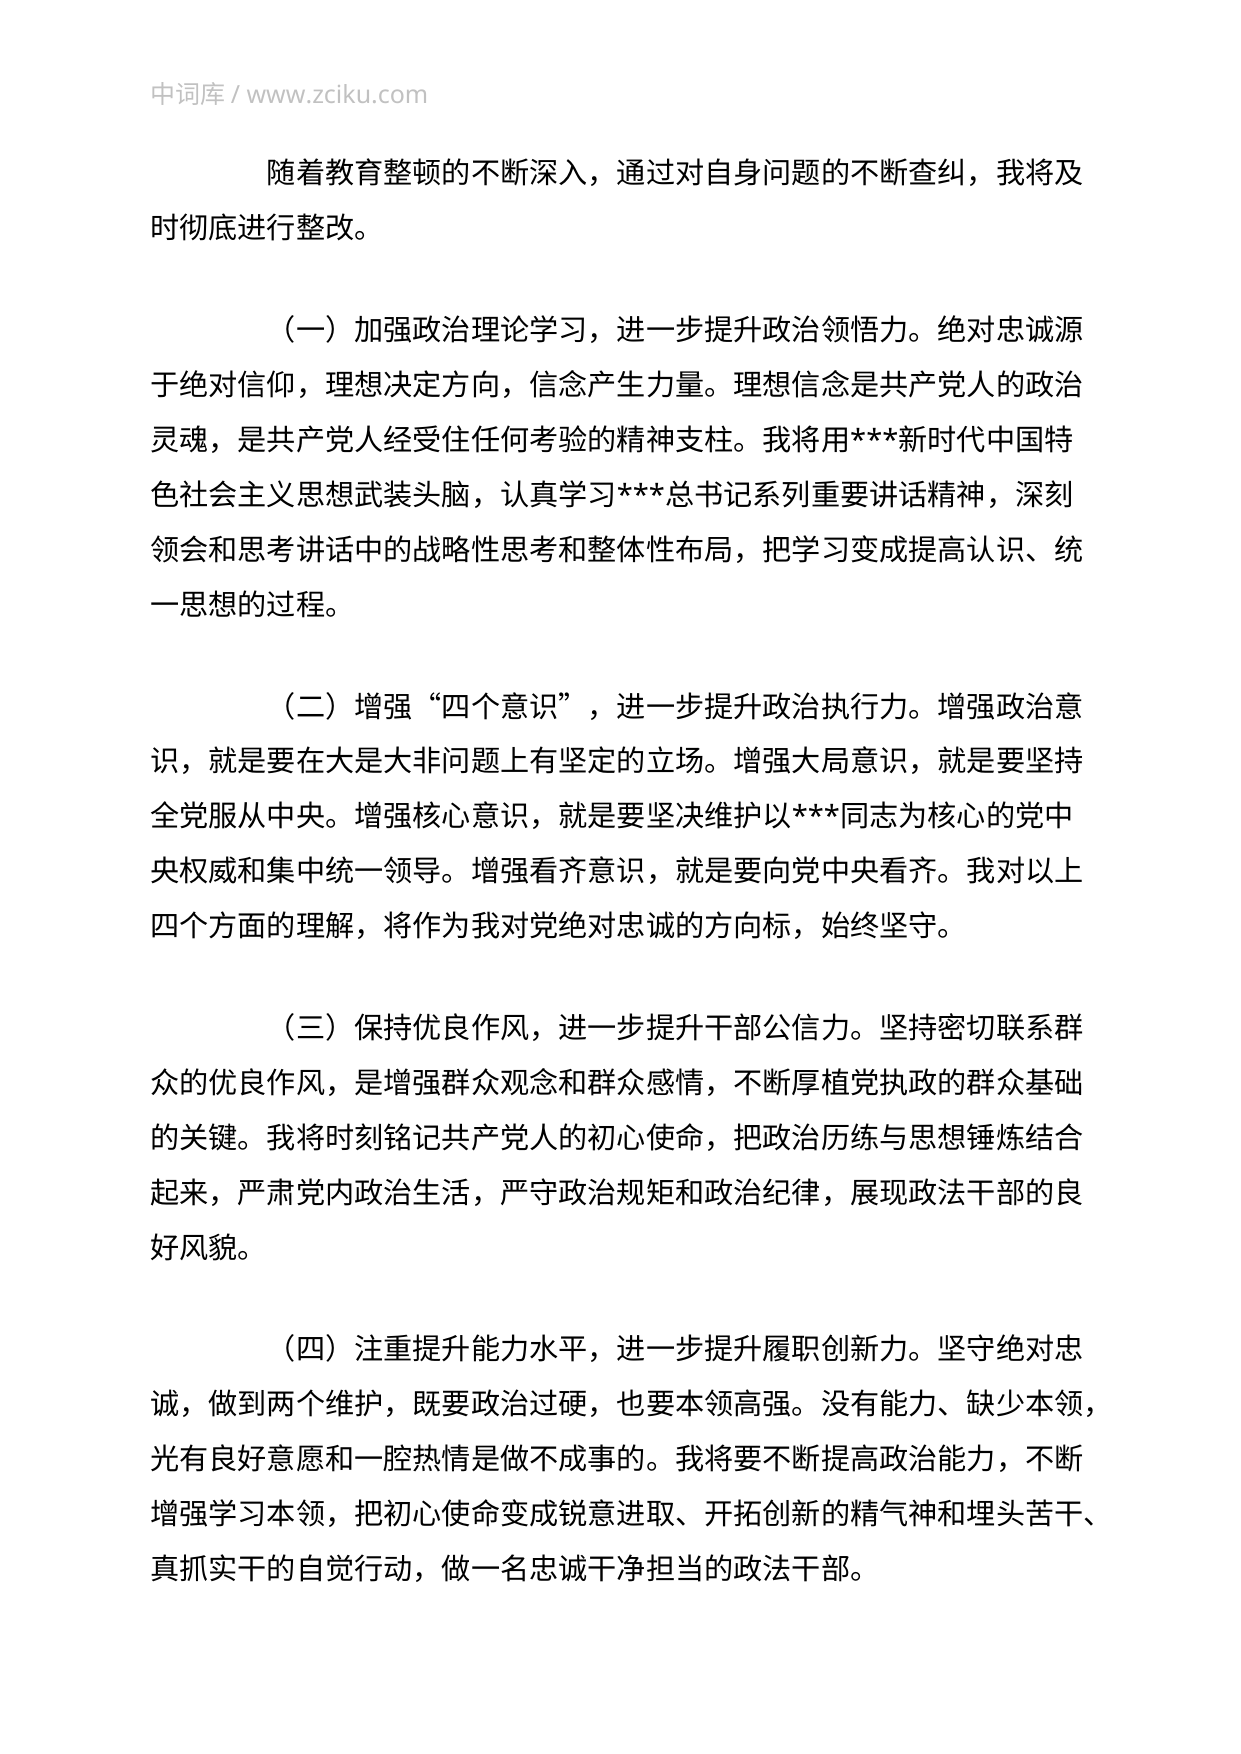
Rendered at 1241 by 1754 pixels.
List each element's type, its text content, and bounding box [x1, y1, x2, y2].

text （三）保持优良作风，进一步提升干部公信力。坚持密切联系群众的优良作风，是增强群众观念和群众感情，不断厚植党执政的群众基础的关键。我将时刻铭记共产党人的初心使命，把政治历练与思想锤炼结合起来，严肃党内政治生活，严守政治规矩和政治纪律，展现政法干部的良好风貌。 [150, 1004, 1090, 1266]
text 随着教育整顿的不断深入，通过对自身问题的不断查纠，我将及时彻底进行整改。 [150, 150, 1090, 247]
text （一）加强政治理论学习，进一步提升政治领悟力。绝对忠诚源于绝对信仰，理想决定方向，信念产生力量。理想信念是共产党人的政治灵魂，是共产党人经受住任何考验的精神支柱。我将用***新时代中国特色社会主义思想武装头脑，认真学习***总书记系列重要讲话精神，深刻领会和思考讲话中的战略性思考和整体性布局，把学习变成提高认识、统一思想的过程。 [150, 307, 1090, 624]
text （四）注重提升能力水平，进一步提升履职创新力。坚守绝对忠诚，做到两个维护，既要政治过硬，也要本领高强。没有能力、缺少本领，光有良好意愿和一腔热情是做不成事的。我将要不断提高政治能力，不断增强学习本领，把初心使命变成锐意进取、开拓创新的精气神和埋头苦干、真抓实干的自觉行动，做一名忠诚干净担当的政法干部。 [150, 1326, 1090, 1588]
text （二）增强“四个意识”，进一步提升政治执行力。增强政治意识，就是要在大是大非问题上有坚定的立场。增强大局意识，就是要坚持全党服从中央。增强核心意识，就是要坚决维护以***同志为核心的党中央权威和集中统一领导。增强看齐意识，就是要向党中央看齐。我对以上四个方面的理解，将作为我对党绝对忠诚的方向标，始终坚守。 [150, 683, 1090, 945]
